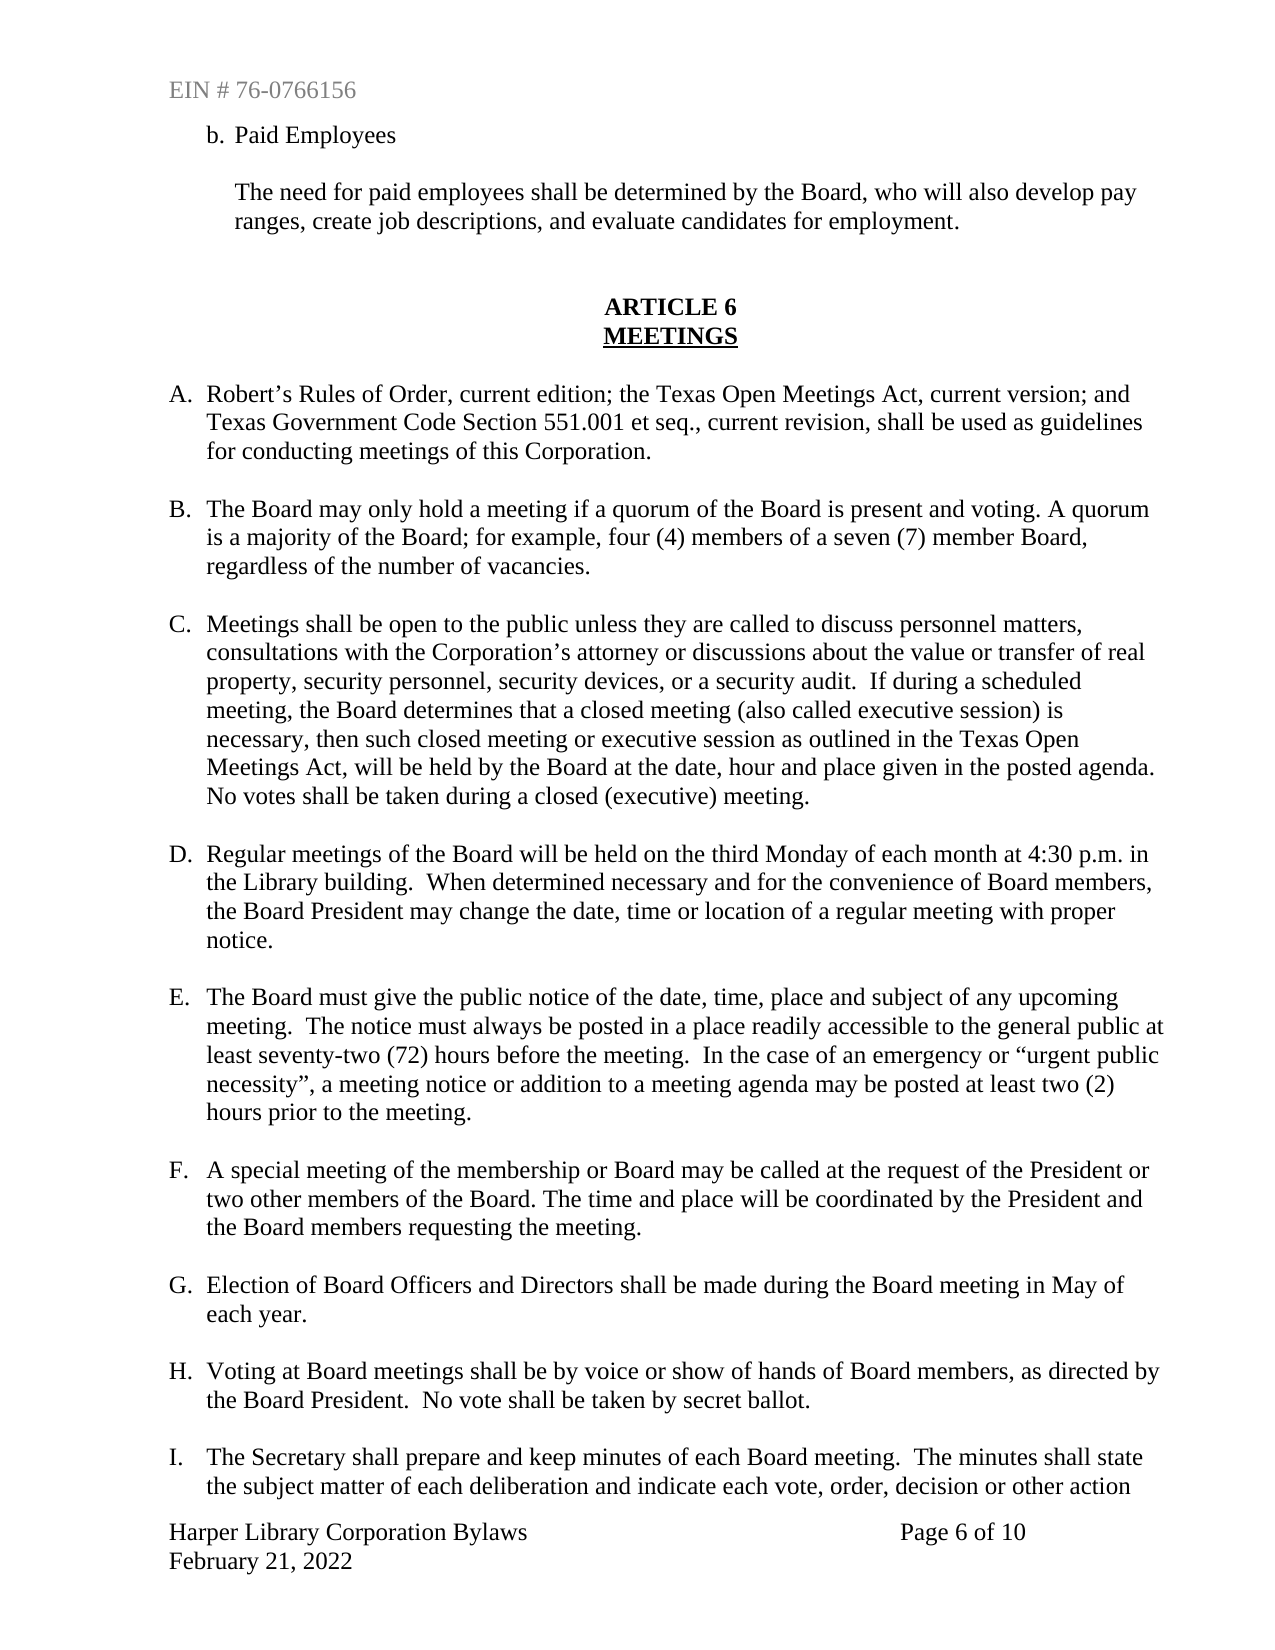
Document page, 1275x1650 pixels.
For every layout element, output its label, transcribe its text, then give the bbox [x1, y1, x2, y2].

text H. Voting at Board meetings shall be by voice or show of hands of Board members, as directed by the Board President. No vote shall be taken by secret ballot. [169, 1356, 1172, 1414]
text MEETINGS [169, 321, 1172, 350]
text G. Election of Board Officers and Directors shall be made during the Board meeting in May of each year. [169, 1270, 1172, 1327]
text F. A special meeting of the membership or Board may be called at the request of the President or two other members of the Board. The time and place will be coordinated by the President and the Board members requesting the meeting. [169, 1155, 1172, 1241]
text D. Regular meetings of the Board will be held on the third Monday of each month at 4:30 p.m. in the Library building. When determined necessary and for the convenience of Board members, the Board President may change the date, time or location of a regular meeting with proper notice. [169, 839, 1172, 954]
text E. The Board must give the public notice of the date, time, place and subject of any upcoming meeting. The notice must always be posted in a place readily accessible to the general public at least seventy-two (72) hours before the meeting. In the case of an emergency or “urgent public necessity”, a meeting notice or addition to a meeting agenda may be posted at least two (2) hours prior to the meeting. [169, 982, 1172, 1126]
text b. Paid Employees [206, 120, 1172, 149]
text The need for paid employees shall be determined by the Board, who will also develop pay ranges, create job descriptions, and evaluate candidates for employment. [234, 177, 1172, 235]
text A. Robert’s Rules of Order, current edition; the Texas Open Meetings Act, current version; and Texas Government Code Section 551.001 et seq., current revision, shall be used as guidelines for conducting meetings of this Corporation. [169, 379, 1172, 465]
text B. The Board may only hold a meeting if a quorum of the Board is present and voting. A quorum is a majority of the Board; for example, four (4) members of a seven (7) member Board, regardless of the number of vacancies. [169, 494, 1172, 580]
text ARTICLE 6 [169, 292, 1172, 321]
text C. Meetings shall be open to the public unless they are called to discuss personnel matters, consultations with the Corporation’s attorney or discussions about the value or transfer of real property, security personnel, security devices, or a security audit. If during a scheduled meeting, the Board determines that a closed meeting (also called executive session) is necessary, then such closed meeting or executive session as outlined in the Texas Open Meetings Act, will be held by the Board at the date, hour and place given in the posted agenda. No votes shall be taken during a closed (executive) meeting. [169, 609, 1172, 810]
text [169, 1442, 1172, 1500]
